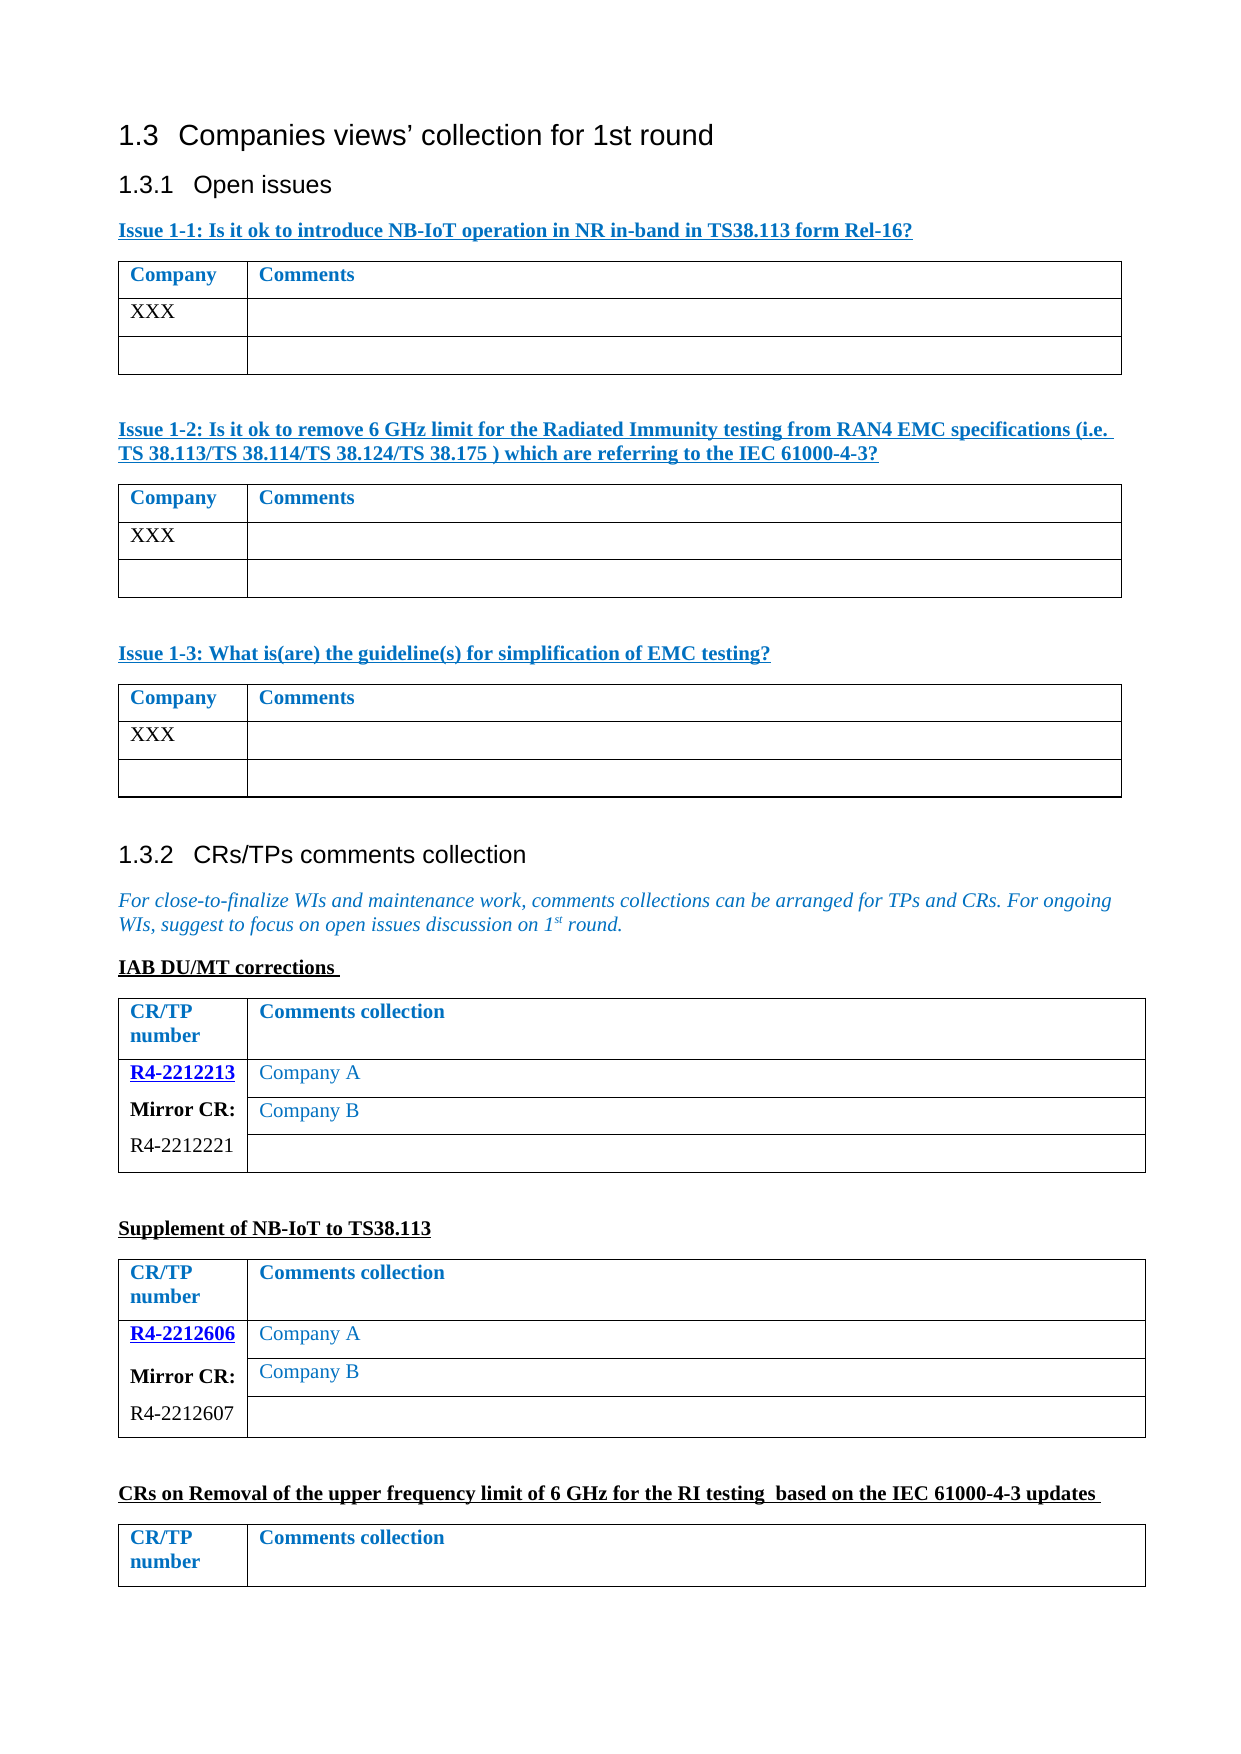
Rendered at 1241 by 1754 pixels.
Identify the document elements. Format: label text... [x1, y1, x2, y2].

table_cell XXX [119, 722, 247, 759]
table_cell Company B [248, 1098, 1145, 1134]
text Supplement of NB-IoT to TS38.113 [118, 1216, 1122, 1240]
table_header Company [119, 685, 247, 721]
table_cell [248, 1397, 1145, 1437]
table_cell [248, 1135, 1145, 1172]
table_header Company [119, 485, 247, 522]
list Issue 1-2: Is it ok to remove 6 GHz limit for the Radiated Immunity testing from RAN4 EMC specifications (i.e. TS 38.113/TS 38.114/TS 38.124/TS 38.175 ) which are referring to the IEC 61000-4-3? [118, 417, 1122, 465]
table_header Comments collection [248, 1260, 1145, 1320]
table_cell [119, 560, 247, 597]
text CRs on Removal of the upper frequency limit of 6 GHz for the RI testing based on the IEC 61000-4-3 updates [118, 1481, 1122, 1505]
table_cell [248, 299, 1121, 336]
table_header Comments [248, 262, 1121, 298]
subtitle CRs/TPs comments collection [118, 840, 1122, 869]
table_cell XXX [119, 523, 247, 559]
text Issue 1-3: What is(are) the guideline(s) for simplification of EMC testing? [118, 641, 1122, 665]
table_header CR/TP number [119, 999, 247, 1059]
table_header CR/TP number [119, 1525, 247, 1586]
text For close-to-finalize WIs and maintenance work, comments collections can be arranged for TPs and CRs. For ongoing WIs, suggest to focus on open issues discussion on 1st round. [118, 888, 1122, 936]
table_cell Company A [248, 1321, 1145, 1358]
table_cell XXX [119, 299, 247, 336]
table_cell [248, 760, 1121, 796]
text IAB DU/MT corrections [118, 955, 1122, 979]
table_cell Company B [248, 1359, 1145, 1396]
table_cell [248, 560, 1121, 597]
table_cell [119, 760, 247, 796]
table_cell R4-2212606 Mirror CR: R4-2212607 [119, 1321, 247, 1437]
table_cell [248, 722, 1121, 759]
table_header Company [119, 262, 247, 298]
table_header Comments [248, 485, 1121, 522]
table_header CR/TP number [119, 1260, 247, 1320]
subtitle Companies views’ collection for 1st round [118, 118, 1122, 152]
subtitle Open issues [118, 170, 1122, 199]
table_header Comments collection [248, 1525, 1145, 1586]
table_header Comments collection [248, 999, 1145, 1059]
table_cell Company A [248, 1060, 1145, 1097]
table_cell [248, 337, 1121, 373]
table_cell [248, 523, 1121, 559]
table_header Comments [248, 685, 1121, 721]
text Issue 1-1: Is it ok to introduce NB-IoT operation in NR in-band in TS38.113 form Rel-16? [118, 218, 1122, 242]
table_cell R4-2212213 Mirror CR: R4-2212221 [119, 1060, 247, 1172]
table_cell [119, 337, 247, 373]
